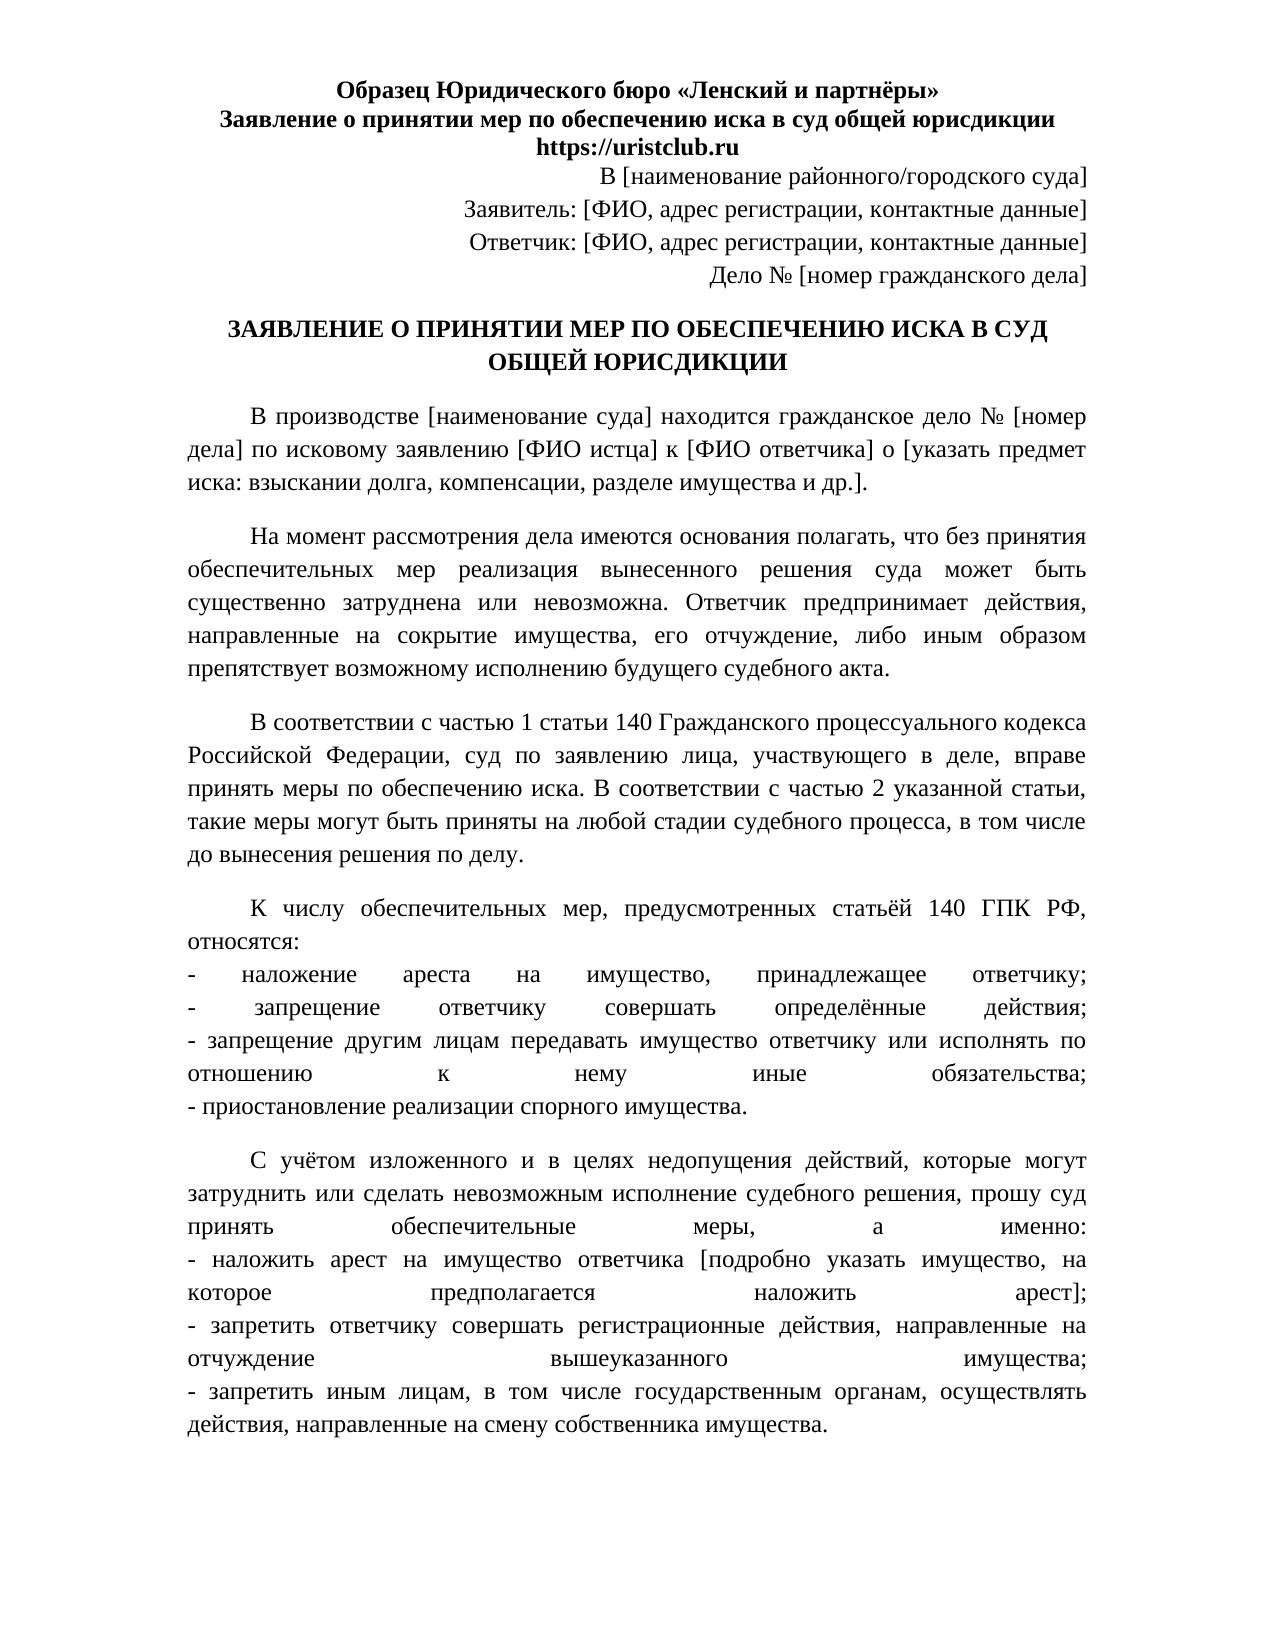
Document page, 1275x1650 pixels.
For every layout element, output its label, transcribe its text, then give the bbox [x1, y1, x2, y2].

text На момент рассмотрения дела имеются основания полагать, что без принятия обеспечительных мер реализация вынесенного решения суда может быть существенно затруднена или невозможна. Ответчик предпринимает действия, направленные на сокрытие имущества, его отчуждение, либо иным образом препятствует возможному исполнению будущего судебного акта. [187, 521, 1087, 682]
text К числу обеспечительных мер, предусмотренных статьёй 140 ГПК РФ, относятся: - наложение ареста на имущество, принадлежащее ответчику; - запрещение ответчику совершать определённые действия; - запрещение другим лицам передавать имущество ответчику или исполнять по отношению к нему иные обязательства; - приостановление реализации спорного имущества. [187, 893, 1087, 1120]
text ЗАЯВЛЕНИЕ О ПРИНЯТИИ МЕР ПО ОБЕСПЕЧЕНИЮ ИСКА В СУД ОБЩЕЙ ЮРИСДИКЦИИ [187, 314, 1087, 376]
text В [наименование районного/городского суда] Заявитель: [ФИО, адрес регистрации, контактные данные] Ответчик: [ФИО, адрес регистрации, контактные данные] Дело № [номер гражданского дела] [187, 161, 1087, 289]
text В производстве [наименование суда] находится гражданское дело № [номер дела] по исковому заявлению [ФИО истца] к [ФИО ответчика] о [указать предмет иска: взыскании долга, компенсации, разделе имущества и др.]. [187, 401, 1087, 496]
text В соответствии с частью 1 статьи 140 Гражданского процессуального кодекса Российской Федерации, суд по заявлению лица, участвующего в деле, вправе принять меры по обеспечению иска. В соответствии с частью 2 указанной статьи, такие меры могут быть приняты на любой стадии судебного процесса, в том числе до вынесения решения по делу. [187, 707, 1087, 868]
text С учётом изложенного и в целях недопущения действий, которые могут затруднить или сделать невозможным исполнение судебного решения, прошу суд принять обеспечительные меры, а именно: - наложить арест на имущество ответчика [подробно указать имущество, на которое предполагается наложить арест]; - запретить ответчику совершать регистрационные действия, направленные на отчуждение вышеуказанного имущества; - запретить иным лицам, в том числе государственным органам, осуществлять действия, направленные на смену собственника имущества. [187, 1145, 1087, 1438]
